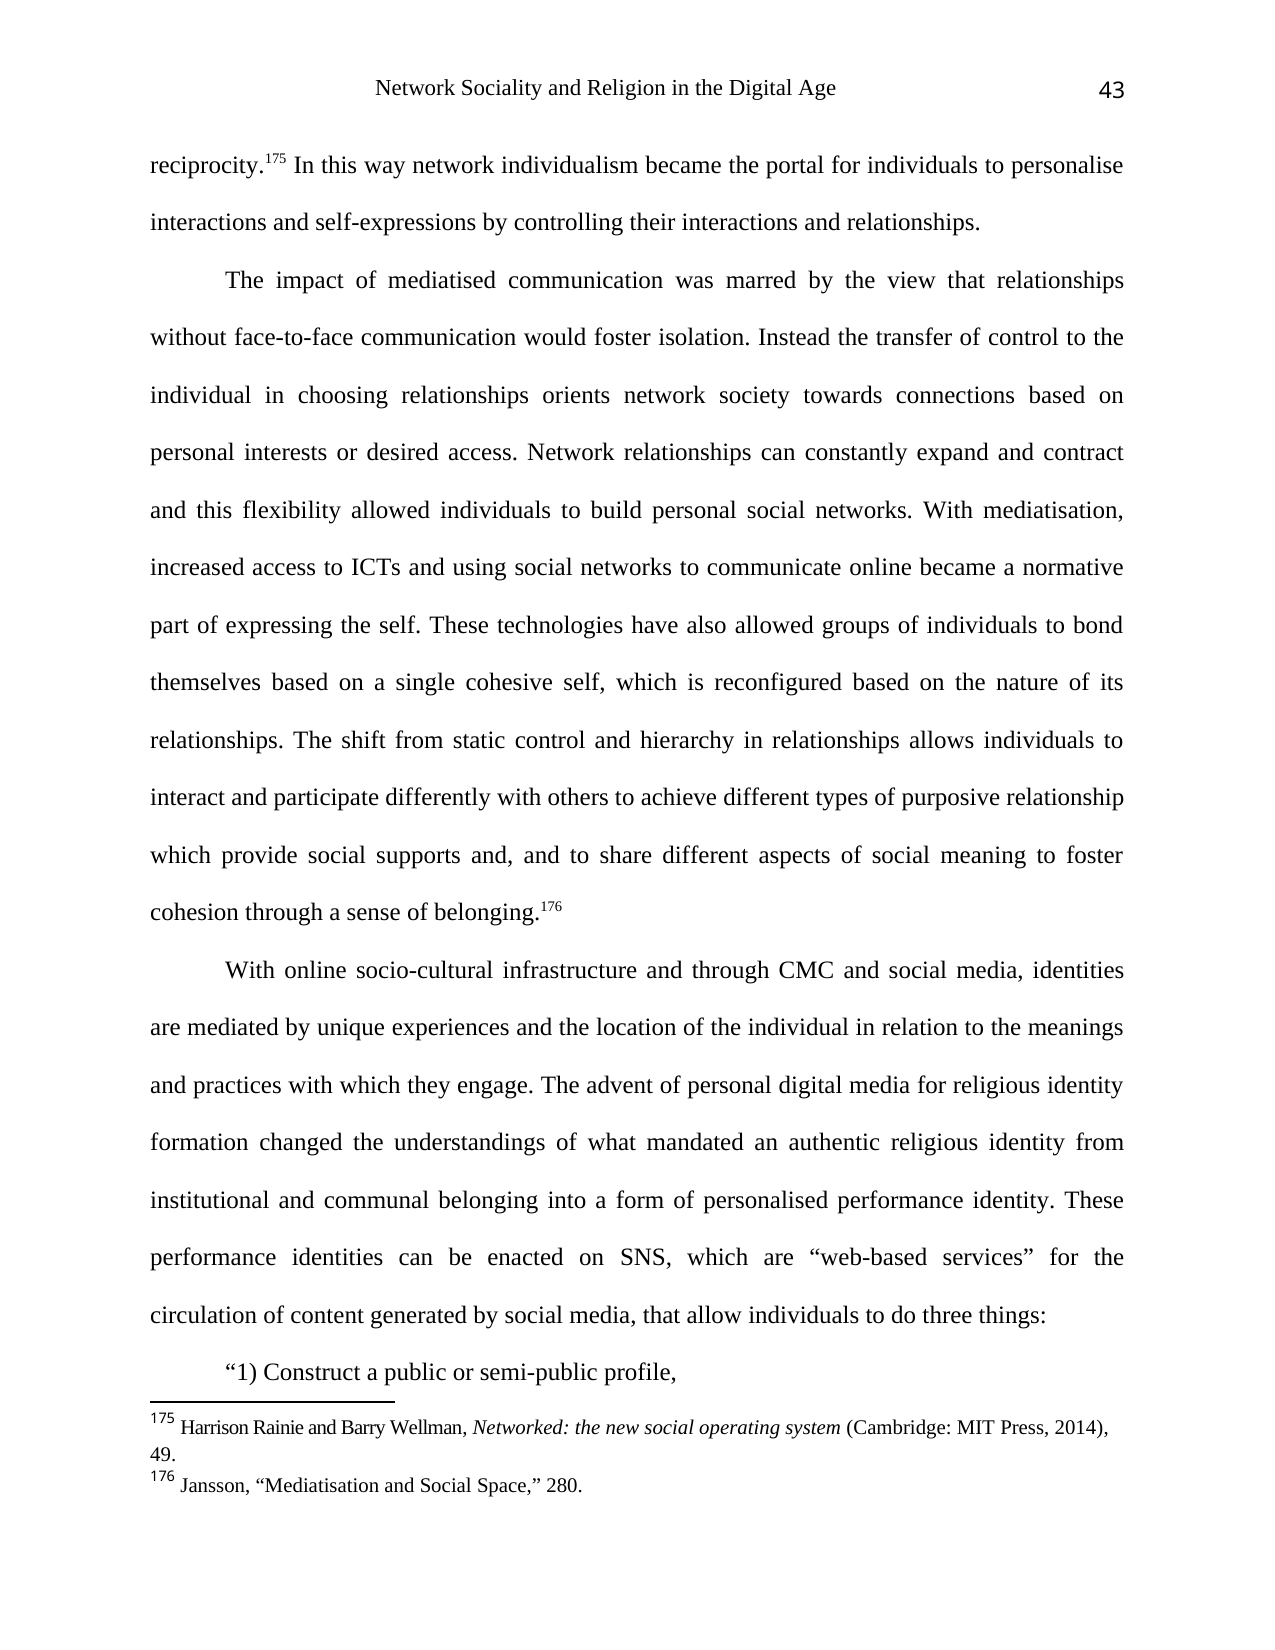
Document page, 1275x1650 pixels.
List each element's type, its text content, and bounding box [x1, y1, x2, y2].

text The impact of mediatised communication was marred by the view that relationships without face-to-face communication would foster isolation. Instead the transfer of control to the individual in choosing relationships orients network society towards connections based on personal interests or desired access. Network relationships can constantly expand and contract and this flexibility allowed individuals to build personal social networks. With mediatisation, increased access to ICTs and using social networks to communicate online became a normative part of expressing the self. These technologies have also allowed groups of individuals to bond themselves based on a single cohesive self, which is reconfigured based on the nature of its relationships. The shift from static control and hierarchy in relationships allows individuals to interact and participate differently with others to achieve different types of purposive relationship which provide social supports and, and to share different aspects of social meaning to foster cohesion through a sense of belonging. [150, 265, 1125, 926]
text With online socio-cultural infrastructure and through CMC and social media, identities are mediated by unique experiences and the location of the individual in relation to the meanings and practices with which they engage. The advent of personal digital media for religious identity formation changed the understandings of what mandated an authentic religious identity from institutional and communal belonging into a form of personalised performance identity. These performance identities can be enacted on SNS, which are “web-based services” for the circulation of content generated by social media, that allow individuals to do three things: [150, 955, 1125, 1329]
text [150, 150, 1125, 236]
text “1) Construct a public or semi-public profile, [150, 1357, 1125, 1386]
